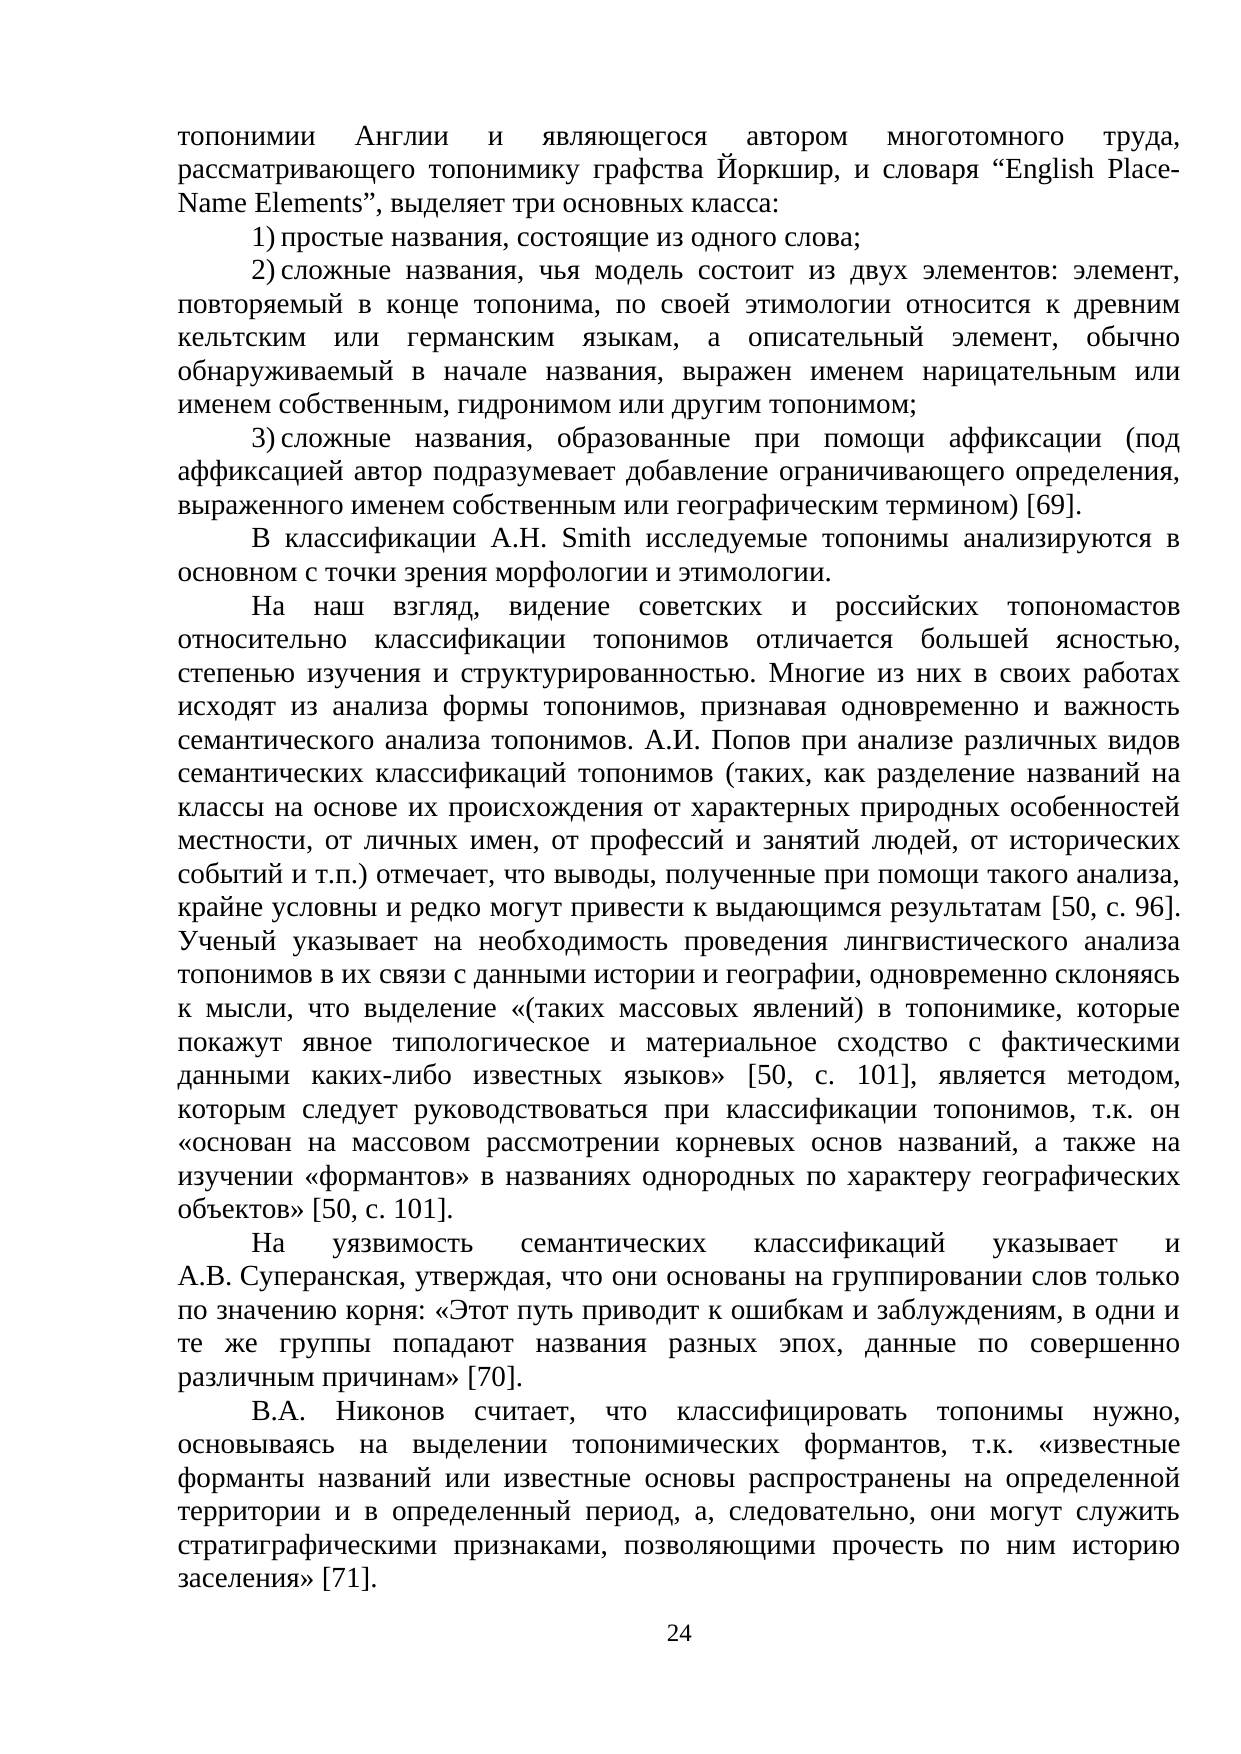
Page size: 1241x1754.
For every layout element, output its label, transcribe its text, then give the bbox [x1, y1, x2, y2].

text На уязвимость семантических классификаций указывает и А.В. Суперанская, утверждая, что они основаны на группировании слов только по значению корня: «Этот путь приводит к ошибкам и заблуждениям, в одни и те же группы попадают названия разных эпох, данные по совершенно различным причинам» [70]. [177, 1225, 1181, 1393]
text В.А. Никонов считает, что классифицировать топонимы нужно, основываясь на выделении топонимических формантов, т.к. «известные форманты названий или известные основы распространены на определенной территории и в определенный период, а, следовательно, они могут служить стратиграфическими признаками, позволяющими прочесть по ним историю заселения» [71]. [177, 1393, 1181, 1594]
text На наш взгляд, видение советских и российских топономастов относительно классификации топонимов отличается большей ясностью, степенью изучения и структурированностью. Многие из них в своих работах исходят из анализа формы топонимов, признавая одновременно и важность семантического анализа топонимов. А.И. Попов при анализе различных видов семантических классификаций топонимов (таких, как разделение названий на классы на основе их происхождения от характерных природных особенностей местности, от личных имен, от профессий и занятий людей, от исторических событий и т.п.) отмечает, что выводы, полученные при помощи такого анализа, крайне условны и редко могут привести к выдающимся результатам [50, с. 96]. Ученый указывает на необходимость проведения лингвистического анализа топонимов в их связи с данными истории и географии, одновременно склоняясь к мысли, что выделение «(таких массовых явлений) в топонимике, которые покажут явное типологическое и материальное сходство с фактическими данными каких-либо известных языков» [50, с. 101], является методом, которым следует руководствоваться при классификации топонимов, т.к. он «основан на массовом рассмотрении корневых основ названий, а также на изучении «формантов» в названиях однородных по характеру географических объектов» [50, с. 101]. [177, 588, 1181, 1225]
text В классификации A.H. Smith исследуемые топонимы анализируются в основном с точки зрения морфологии и этимологии. [177, 521, 1181, 588]
list сложные названия, чья модель состоит из двух элементов: элемент, повторяемый в конце топонима, по своей этимологии относится к древним кельтским или германским языкам, а описательный элемент, обычно обнаруживаемый в начале названия, выражен именем нарицательным или именем собственным, гидронимом или другим топонимом; [177, 252, 1181, 420]
list простые названия, состоящие из одного слова; [177, 219, 1181, 252]
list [177, 118, 1181, 219]
list сложные названия, образованные при помощи аффиксации (под аффиксацией автор подразумевает добавление ограничивающего определения, выраженного именем собственным или географическим термином) [69]. [177, 420, 1181, 521]
